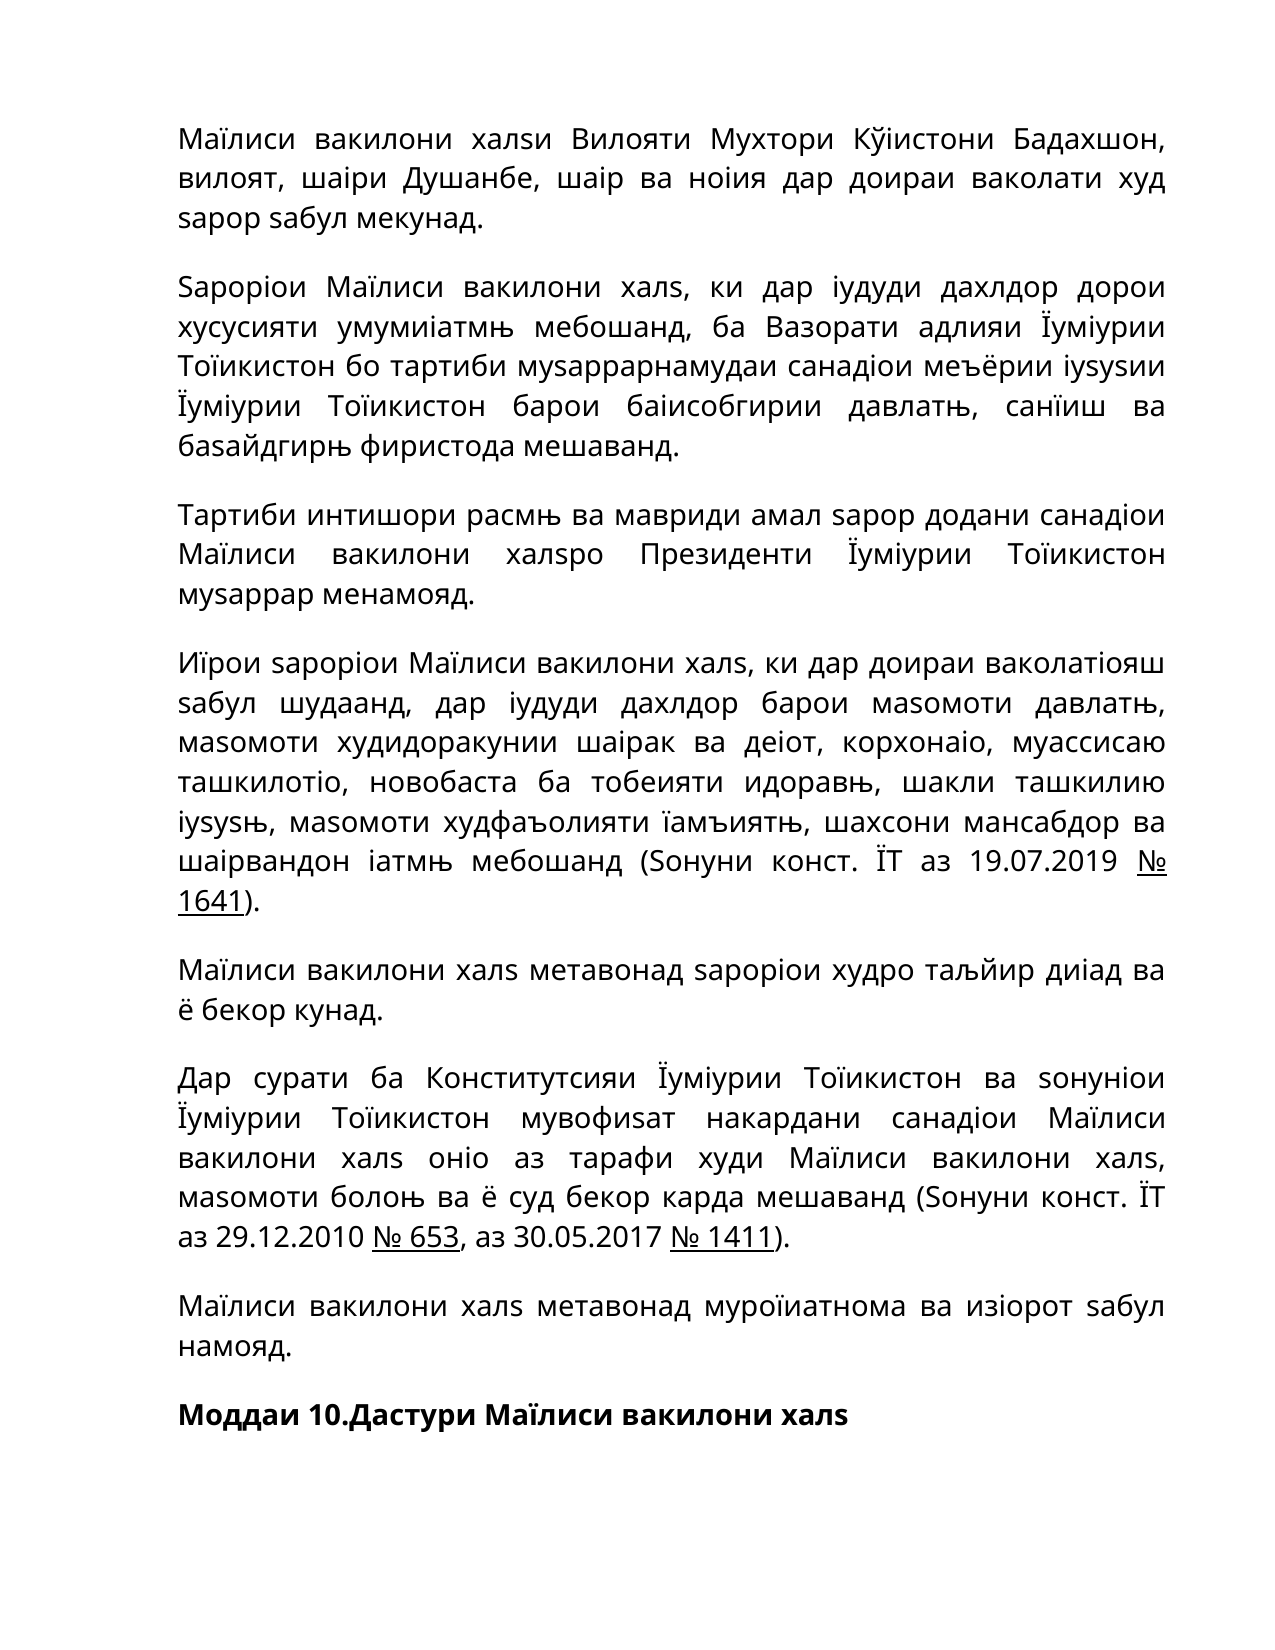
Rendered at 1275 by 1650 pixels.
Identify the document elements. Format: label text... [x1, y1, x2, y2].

text Иїрои ѕароріои Маїлиси вакилони халѕ, ки дар доираи ваколатіояш ѕабул шудаанд, дар іудуди дахлдор барои маѕомоти давлатњ, маѕомоти худидоракунии шаірак ва деіот, корхонаіо, муассисаю ташкилотіо, новобаста ба тобеияти идоравњ, шакли ташкилию іуѕуѕњ, маѕомоти худфаъолияти їамъиятњ, шахсони мансабдор ва шаірвандон іатмњ мебошанд (Ѕонуни конст. ЇТ аз 19.07.2019 № 1641). [177, 642, 1167, 920]
text Моддаи 10.Дастури Маїлиси вакилони халѕ [177, 1394, 1167, 1433]
text Маїлиси вакилони халѕи Вилояти Мухтори Кўіистони Бадахшон, вилоят, шаіри Душанбе, шаір ва ноіия дар доираи ваколати худ ѕарор ѕабул мекунад. [177, 118, 1167, 237]
text Тартиби интишори расмњ ва мавриди амал ѕарор додани санадіои Маїлиси вакилони халѕро Президенти Їуміурии Тоїикистон муѕаррар менамояд. [177, 494, 1167, 613]
text Маїлиси вакилони халѕ метавонад муроїиатнома ва изіорот ѕабул намояд. [177, 1285, 1167, 1365]
text Ѕароріои Маїлиси вакилони халѕ, ки дар іудуди дахлдор дорои хусусияти умумиіатмњ мебошанд, ба Вазорати адлияи Їуміурии Тоїикистон бо тартиби муѕаррарнамудаи санадіои меъёрии іуѕуѕии Їуміурии Тоїикистон барои баіисобгирии давлатњ, санїиш ва баѕайдгирњ фиристода мешаванд. [177, 266, 1167, 465]
text Дар сурати ба Конститутсияи Їуміурии Тоїикистон ва ѕонуніои Їуміурии Тоїикистон мувофиѕат накардани санадіои Маїлиси вакилони халѕ оніо аз тарафи худи Маїлиси вакилони халѕ, маѕомоти болоњ ва ё суд бекор карда мешаванд (Ѕонуни конст. ЇТ аз 29.12.2010 № 653, аз 30.05.2017 № 1411). [177, 1058, 1167, 1256]
text Маїлиси вакилони халѕ метавонад ѕароріои худро таљйир диіад ва ё бекор кунад. [177, 949, 1167, 1028]
